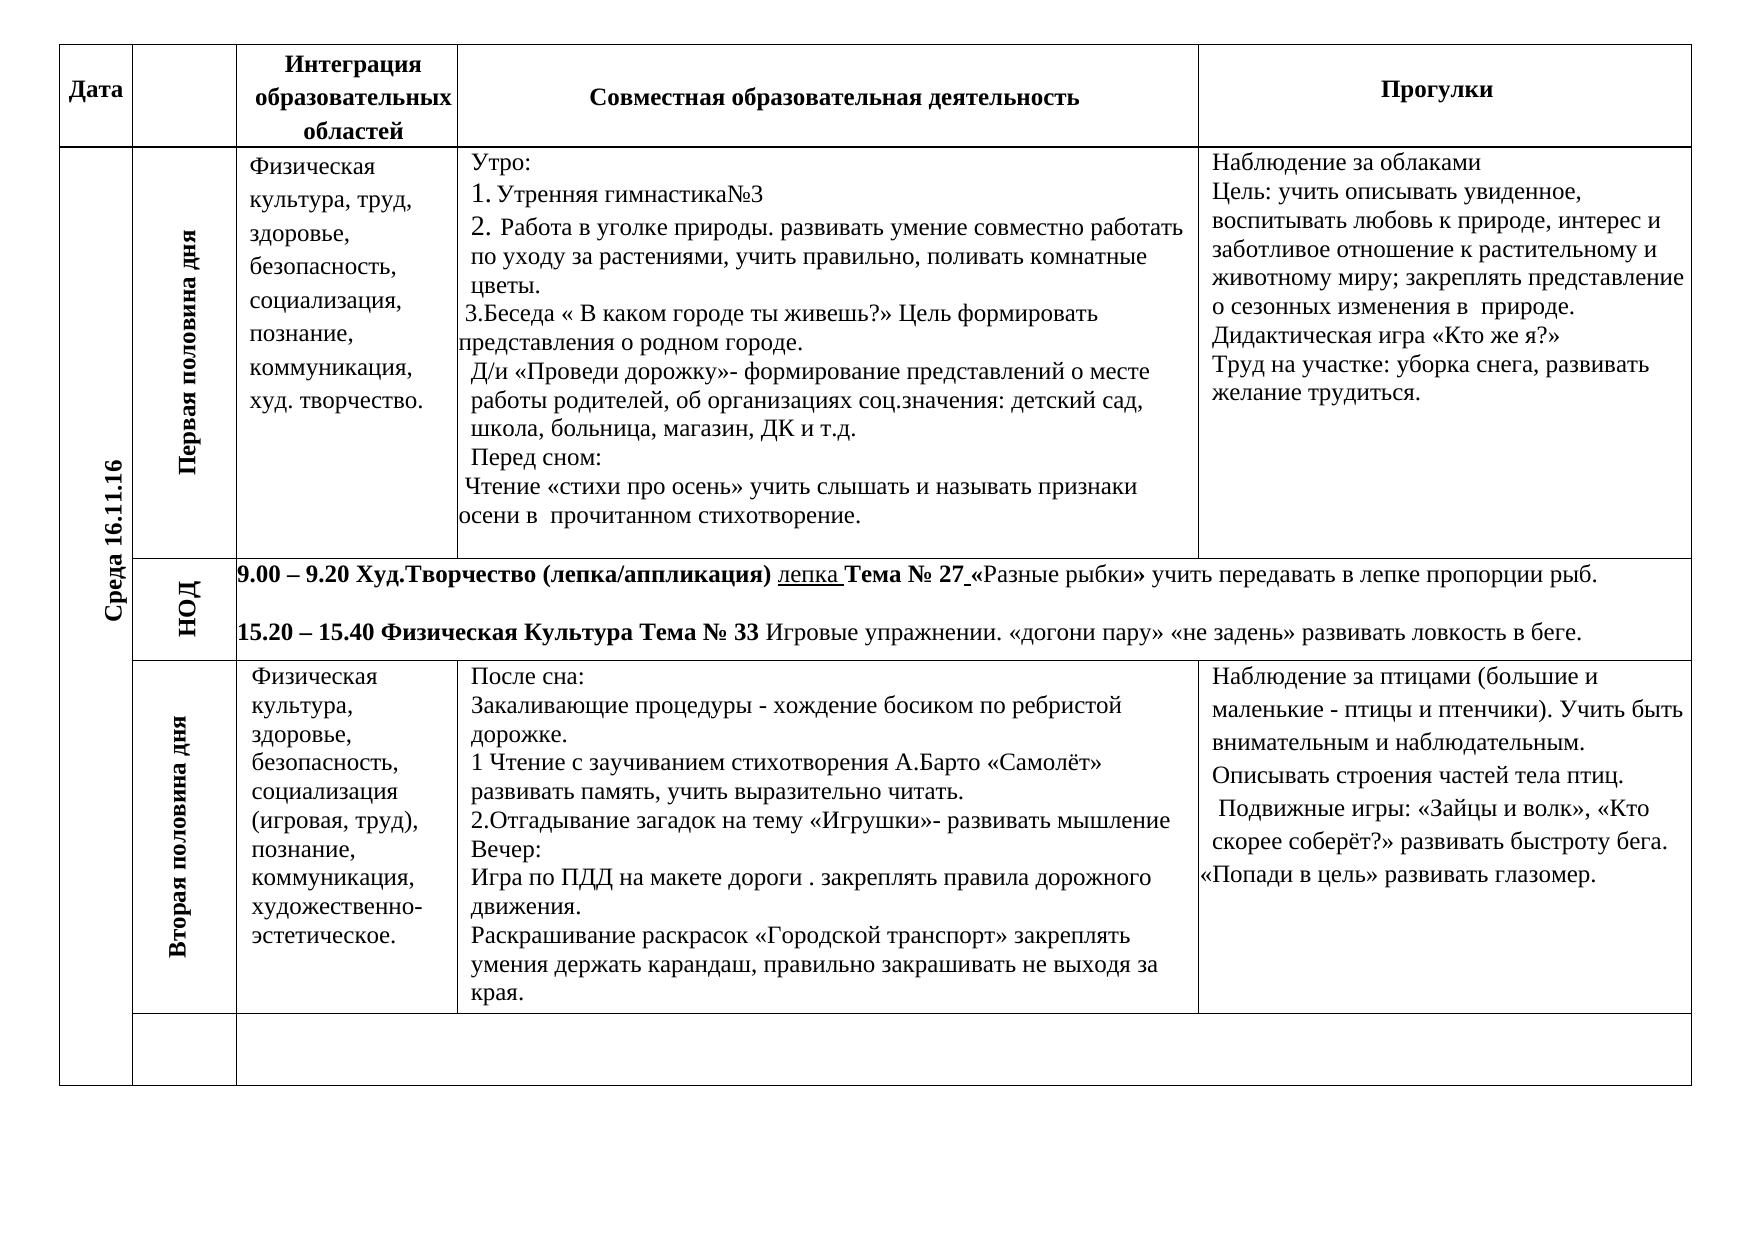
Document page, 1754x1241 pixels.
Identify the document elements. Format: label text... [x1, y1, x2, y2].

table_cell Физическая культура, труд, здоровье, безопасность, социализация, познание, коммуникация, худ. творчество. [237, 148, 457, 558]
table_cell НОД [133, 559, 236, 660]
table_cell Вторая половина дня [133, 661, 236, 1013]
table_cell Физическая культура, здоровье, безопасность, социализация (игровая, труд), познание, коммуникация, художественно- эстетическое. [237, 661, 457, 1013]
table_header Дата [60, 45, 132, 146]
table_cell Наблюдение за птицами (большие и маленькие - птицы и птенчики). Учить быть внимательным и наблюдательным. Описывать строения частей тела птиц. Подвижные игры: «Зайцы и волк», «Кто скорее соберёт?» развивать быстроту бега. «Попади в цель» развивать глазомер. [1199, 661, 1691, 1013]
table_header Совместная образовательная деятельность [458, 45, 1198, 146]
table_header [133, 45, 236, 146]
table_header Интеграция образовательных областей [237, 45, 457, 146]
table_cell 9.00 – 9.20 Худ.Творчество (лепка/аппликация) лепка Тема № 27 «Разные рыбки» учить передавать в лепке пропорции рыб. 15.20 – 15.40 Физическая Культура Тема № 33 Игровые упражнении. «догони пару» «не задень» развивать ловкость в беге. [237, 559, 1691, 660]
table_cell Наблюдение за облаками Цель: учить описывать увиденное, воспитывать любовь к природе, интерес и заботливое отношение к растительному и животному миру; закреплять представление о сезонных изменения в природе. Дидактическая игра «Кто же я?» Труд на участке: уборка снега, развивать желание трудиться. [1199, 148, 1691, 558]
table_cell [237, 1014, 1691, 1085]
table_header Прогулки [1199, 45, 1691, 146]
table_cell После сна: Закаливающие процедуры - хождение босиком по ребристой дорожке. 1 Чтение с заучиванием стихотворения А.Барто «Самолёт» развивать память, учить выразительно читать. 2.Отгадывание загадок на тему «Игрушки»- развивать мышление Вечер: Игра по ПДД на макете дороги . закреплять правила дорожного движения. Раскрашивание раскрасок «Городской транспорт» закреплять умения держать карандаш, правильно закрашивать не выходя за края. [458, 661, 1198, 1013]
table_cell Утро: Утренняя гимнастика№3 Работа в уголке природы. развивать умение совместно работать по уходу за растениями, учить правильно, поливать комнатные цветы. 3.Беседа « В каком городе ты живешь?» Цель формировать представления о родном городе. Д/и «Проведи дорожку»- формирование представлений о месте работы родителей, об организациях соц.значения: детский сад, школа, больница, магазин, ДК и т.д. Перед сном: Чтение «стихи про осень» учить слышать и называть признаки осени в прочитанном стихотворение. [458, 148, 1198, 558]
table_cell [133, 1014, 236, 1085]
table_cell Среда 16.11.16 [60, 148, 132, 1085]
table_cell Первая половина дня [133, 148, 236, 558]
